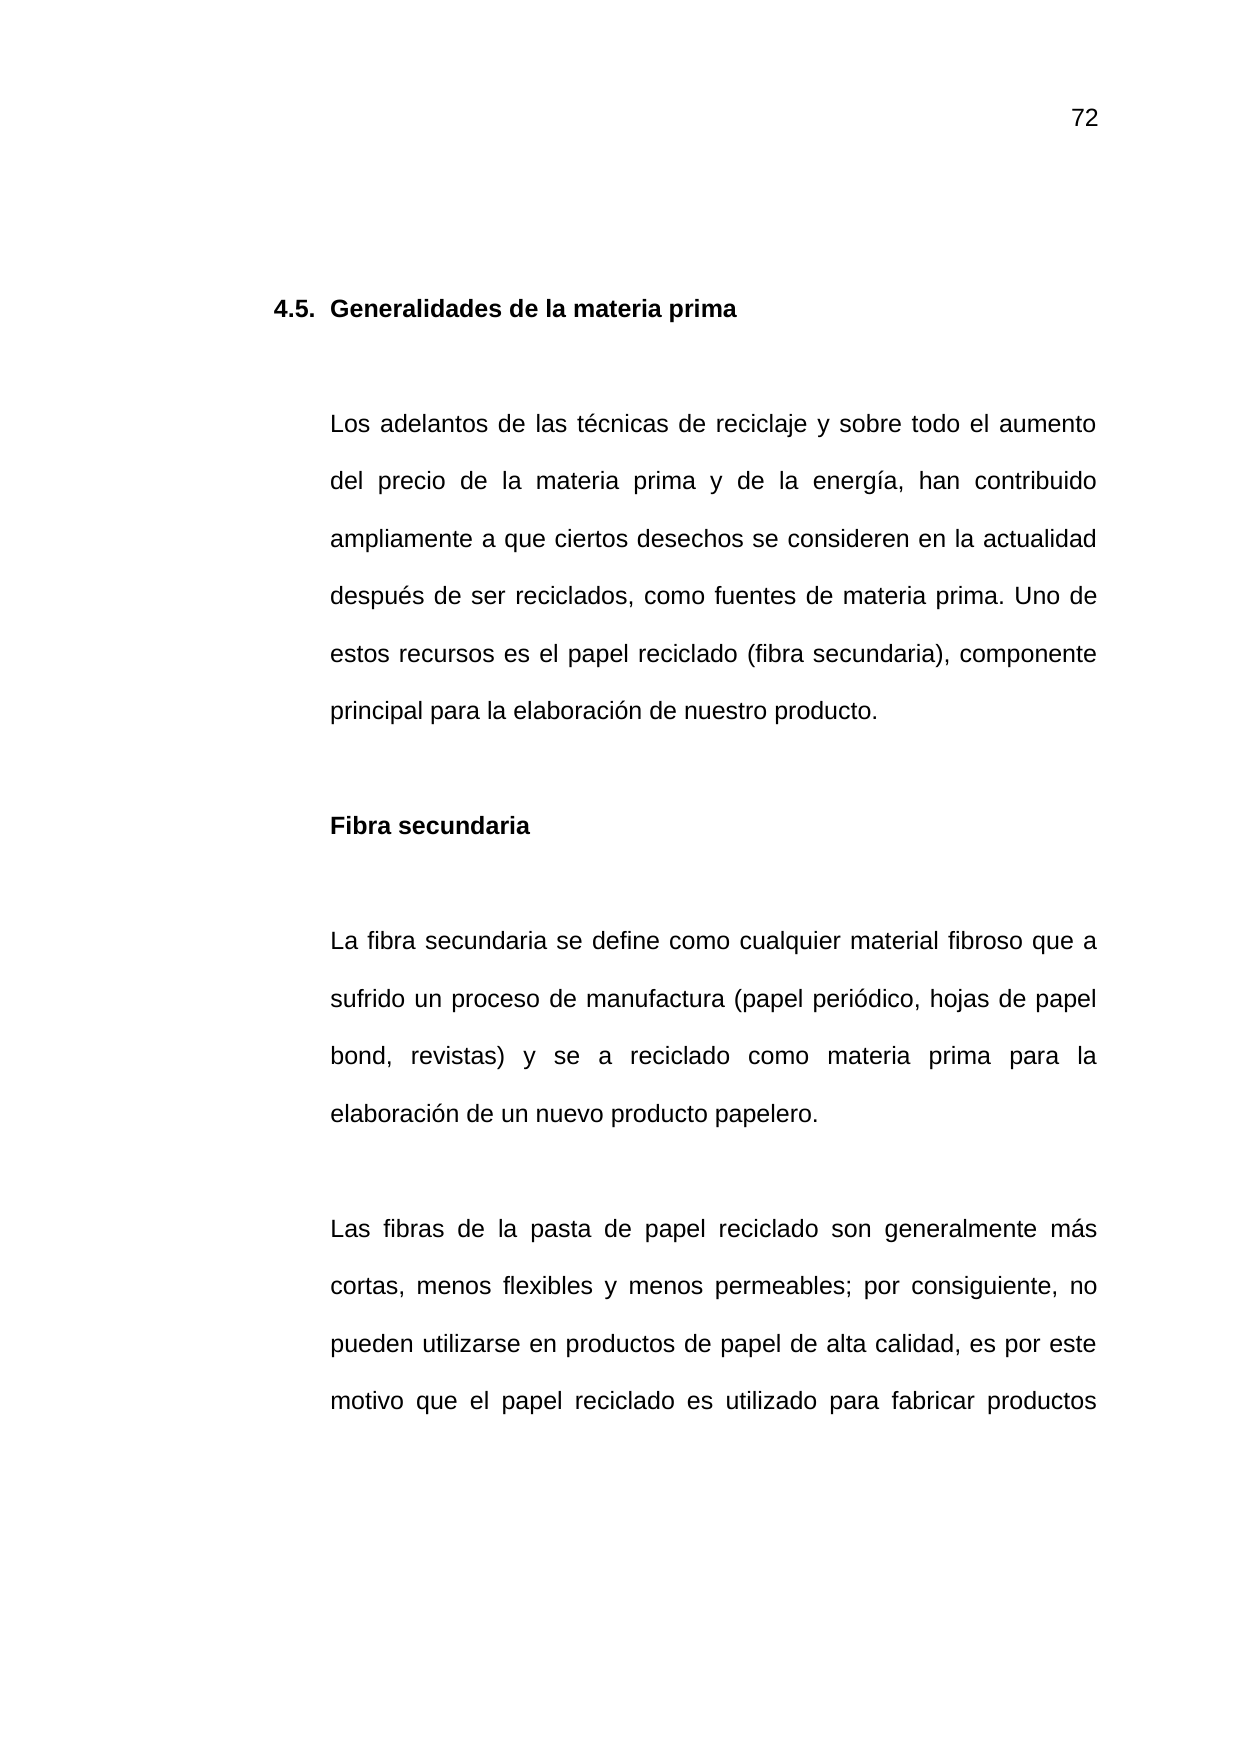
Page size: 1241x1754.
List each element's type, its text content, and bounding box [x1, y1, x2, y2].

text La fibra secundaria se define como cualquier material fibroso que a sufrido un proceso de manufactura (papel periódico, hojas de papel bond, revistas) y se a reciclado como materia prima para la elaboración de un nuevo producto papelero. [330, 926, 1098, 1127]
text Fibra secundaria [330, 811, 1098, 840]
list Generalidades de la materia prima [255, 294, 1098, 322]
text Los adelantos de las técnicas de reciclaje y sobre todo el aumento del precio de la materia prima y de la energía, han contribuido ampliamente a que ciertos desechos se consideren en la actualidad después de ser reciclados, como fuentes de materia prima. Uno de estos recursos es el papel reciclado (fibra secundaria), componente principal para la elaboración de nuestro producto. [330, 409, 1098, 725]
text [330, 1214, 1098, 1415]
